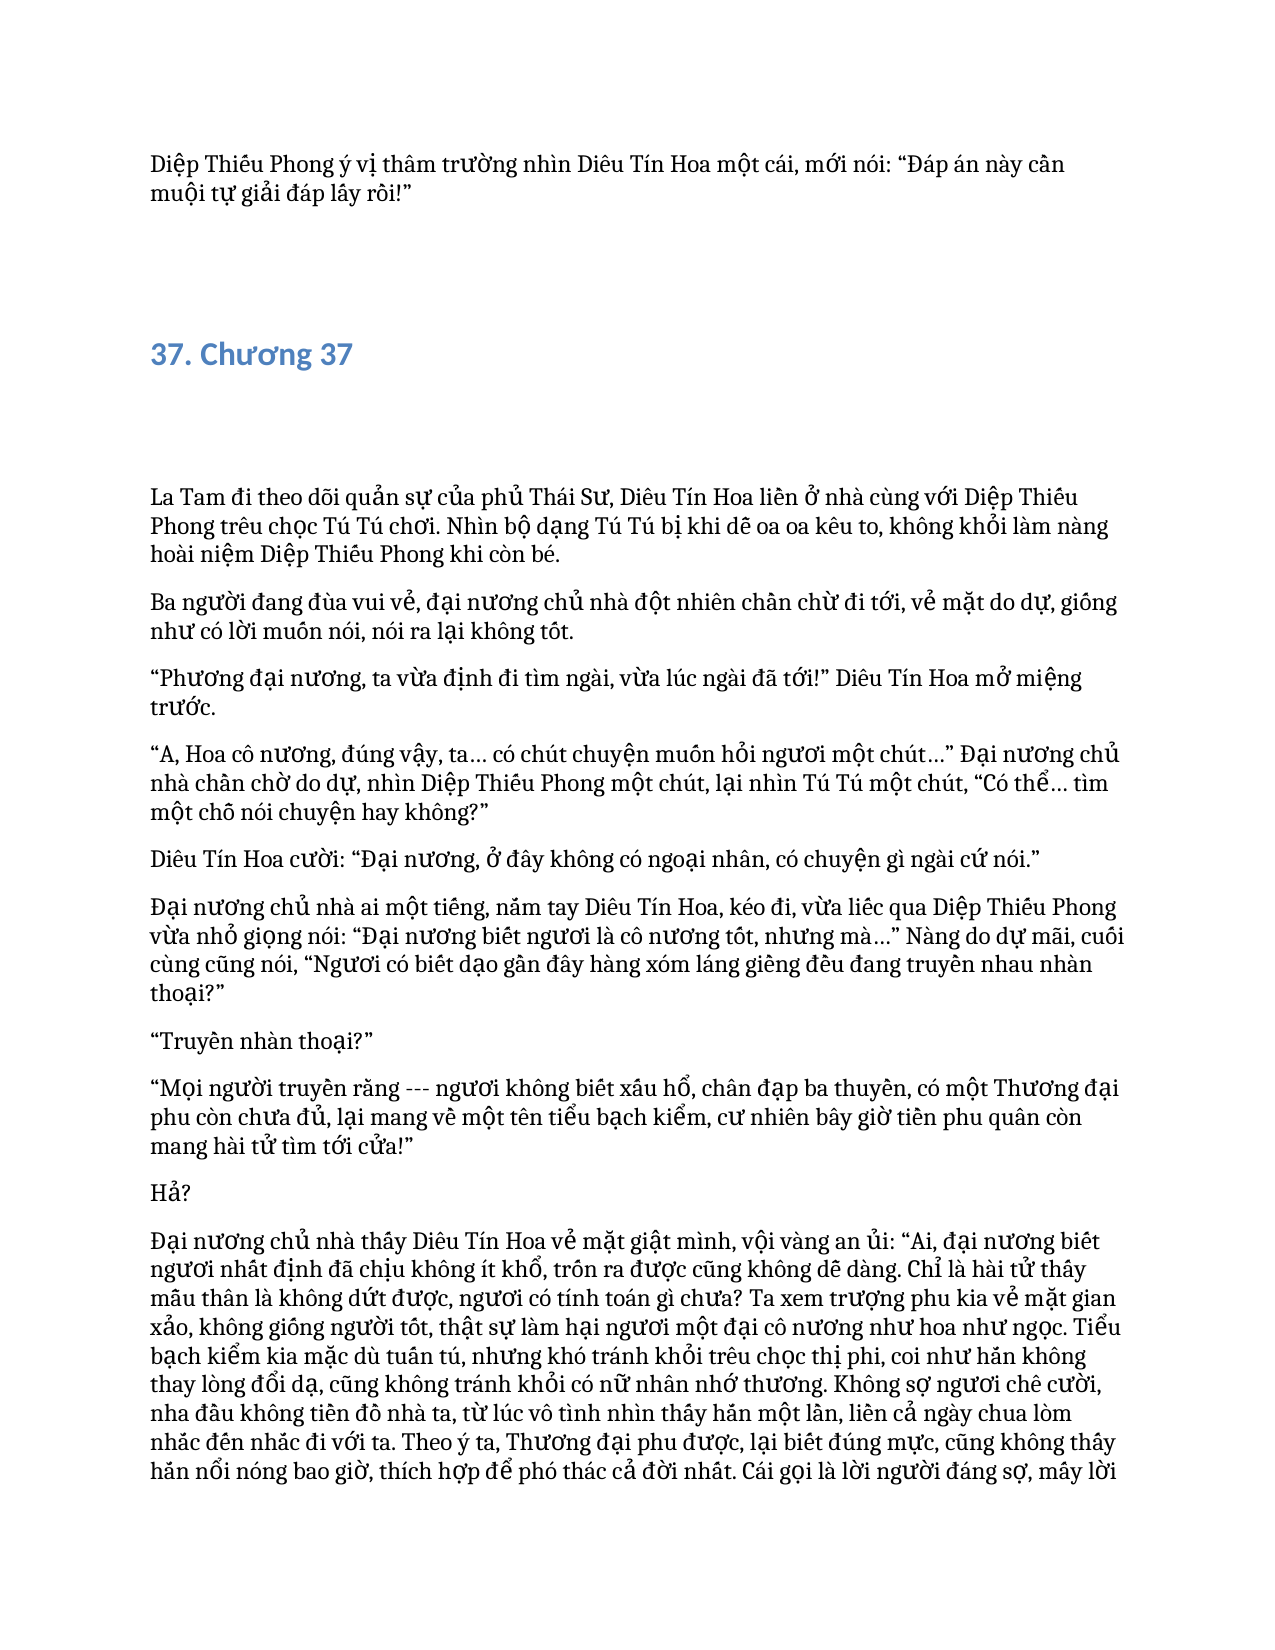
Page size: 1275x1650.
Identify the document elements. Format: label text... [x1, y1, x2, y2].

text Diêu Tín Hoa cười: “Đại nương, ở đây không có ngoại nhân, có chuyện gì ngài cứ nói.” [150, 845, 1125, 874]
text Hả? [150, 1179, 1125, 1208]
text Diệp Thiếu Phong ý vị thâm trường nhìn Diêu Tín Hoa một cái, mới nói: “Đáp án này cần muội tự giải đáp lấy rồi!” [150, 150, 1125, 207]
text “Truyền nhàn thoại?” [150, 1027, 1125, 1055]
text “Phương đại nương, ta vừa định đi tìm ngài, vừa lúc ngài đã tới!” Diêu Tín Hoa mở miệng trước. [150, 664, 1125, 722]
text Ba người đang đùa vui vẻ, đại nương chủ nhà đột nhiên chần chừ đi tới, vẻ mặt do dự, giống như có lời muốn nói, nói ra lại không tốt. [150, 588, 1125, 645]
text “Mọi người truyền rằng --- ngươi không biết xấu hổ, chân đạp ba thuyền, có một Thương đại phu còn chưa đủ, lại mang về một tên tiểu bạch kiểm, cư nhiên bây giờ tiền phu quân còn mang hài tử tìm tới cửa!” [150, 1074, 1125, 1160]
text Đại nương chủ nhà ai một tiếng, nắm tay Diêu Tín Hoa, kéo đi, vừa liếc qua Diệp Thiếu Phong vừa nhỏ giọng nói: “Đại nương biết ngươi là cô nương tốt, nhưng mà…” Nàng do dự mãi, cuối cùng cũng nói, “Ngươi có biết dạo gần đây hàng xóm láng giềng đều đang truyền nhau nhàn thoại?” [150, 893, 1125, 1008]
subtitle 37. Chương 37 [150, 333, 1125, 374]
text “A, Hoa cô nương, đúng vậy, ta… có chút chuyện muốn hỏi ngươi một chút…” Đại nương chủ nhà chần chờ do dự, nhìn Diệp Thiếu Phong một chút, lại nhìn Tú Tú một chút, “Có thể… tìm một chỗ nói chuyện hay không?” [150, 740, 1125, 827]
text La Tam đi theo dõi quản sự của phủ Thái Sư, Diêu Tín Hoa liền ở nhà cùng với Diệp Thiếu Phong trêu chọc Tú Tú chơi. Nhìn bộ dạng Tú Tú bị khi dễ oa oa kêu to, không khỏi làm nàng hoài niệm Diệp Thiếu Phong khi còn bé. [150, 483, 1125, 569]
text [150, 1227, 1125, 1485]
